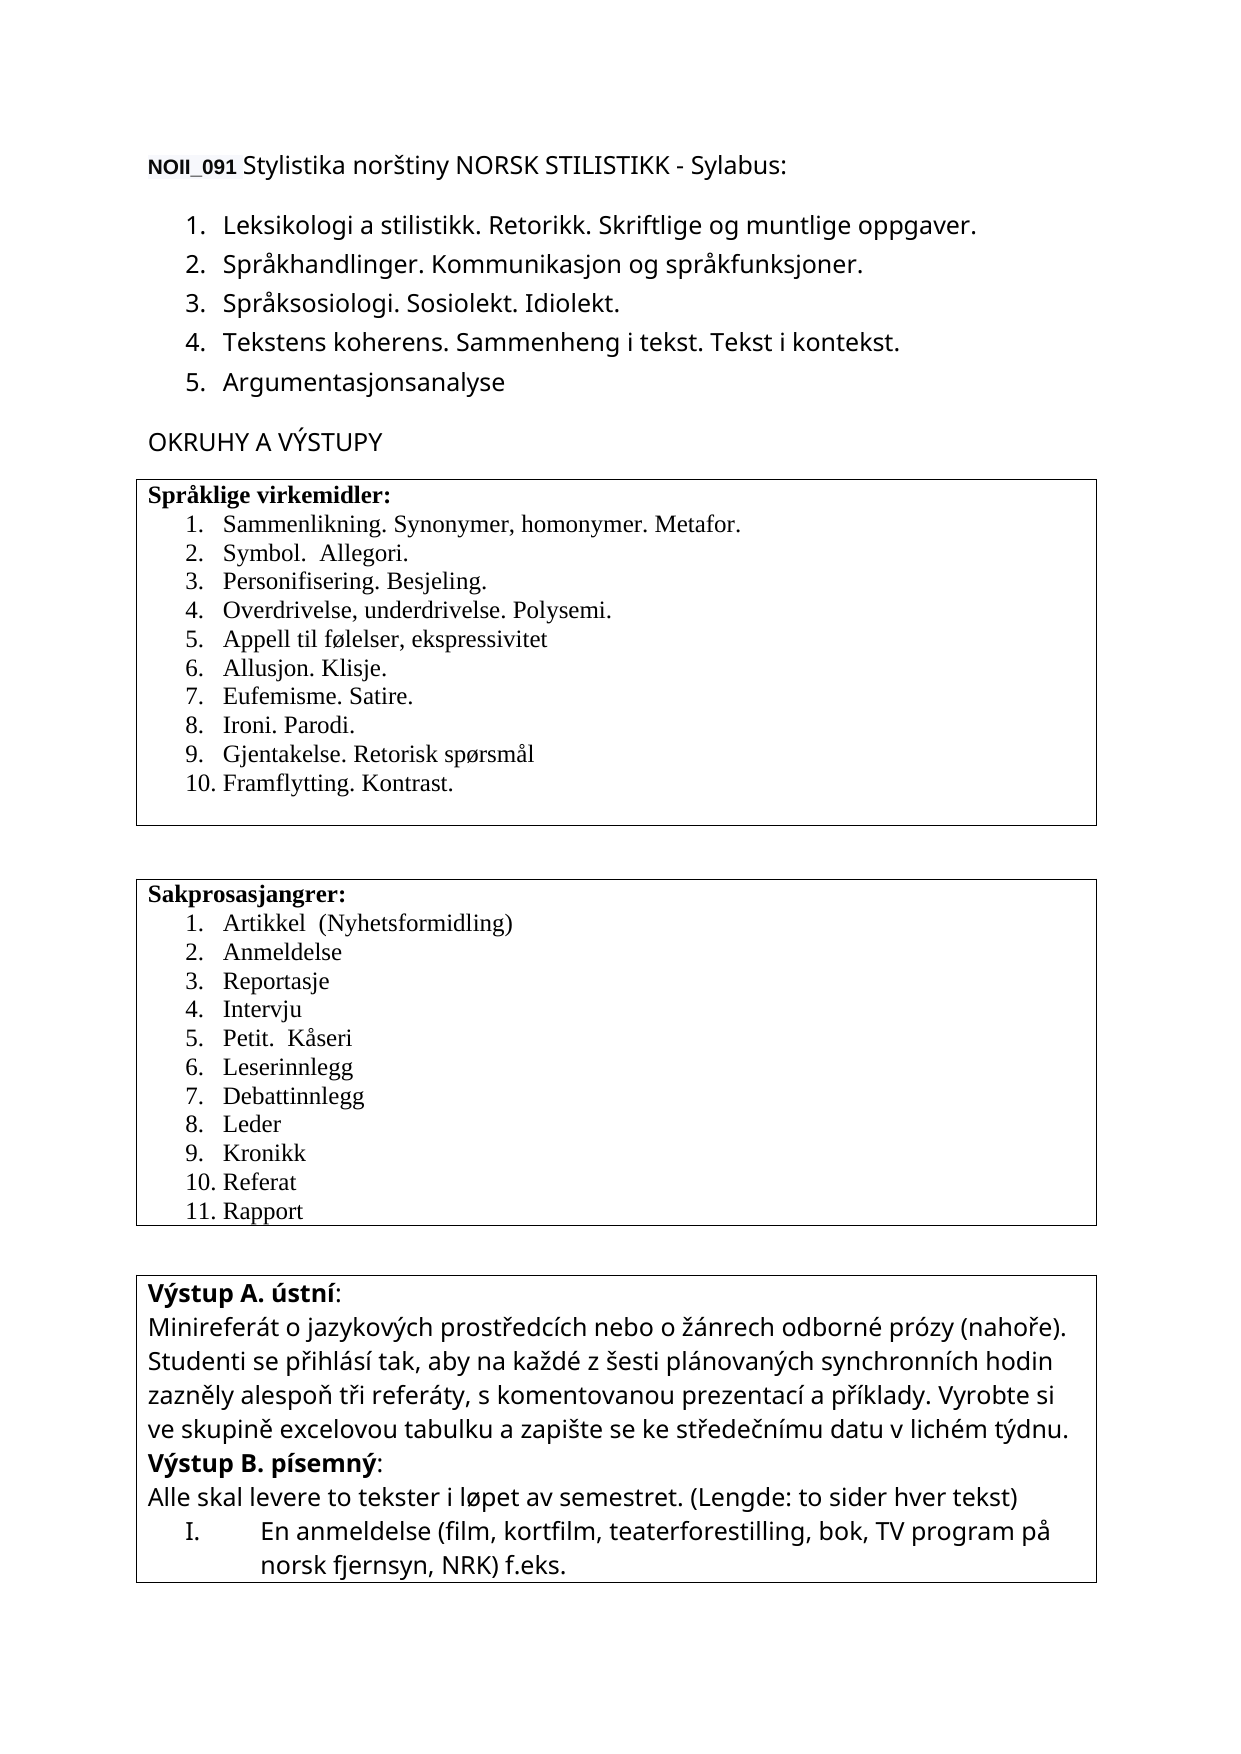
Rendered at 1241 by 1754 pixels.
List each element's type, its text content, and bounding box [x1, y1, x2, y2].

list Leksikologi a stilistikk. Retorikk. Skriftlige og muntlige oppgaver. [185, 208, 1093, 242]
list Språksosiologi. Sosiolekt. Idiolekt. [185, 286, 1093, 320]
list Språkhandlinger. Kommunikasjon og språkfunksjoner. [185, 247, 1093, 281]
text NOII_091 Stylistika norštiny NORSK STILISTIKK - Sylabus: [148, 148, 1093, 182]
table_header Språklige virkemidler: Sammenlikning. Synonymer, homonymer. Metafor. Symbol. Allegori. Personifisering. Besjeling. Overdrivelse, underdrivelse. Polysemi. Appell til følelser, ekspressivitet Allusjon. Klisje. Eufemisme. Satire. Ironi. Parodi. Gjentakelse. Retorisk spørsmål Framflytting. Kontrast. [137, 480, 1096, 824]
list Tekstens koherens. Sammenheng i tekst. Tekst i kontekst. [185, 325, 1093, 359]
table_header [137, 1276, 1096, 1582]
table_header Sakprosasjangrer: Artikkel (Nyhetsformidling) Anmeldelse Reportasje Intervju Petit. Kåseri Leserinnlegg Debattinnlegg Leder Kronikk Referat Rapport [137, 880, 1096, 1224]
text OKRUHY A VÝSTUPY [148, 424, 1093, 458]
list Argumentasjonsanalyse [185, 364, 1093, 398]
